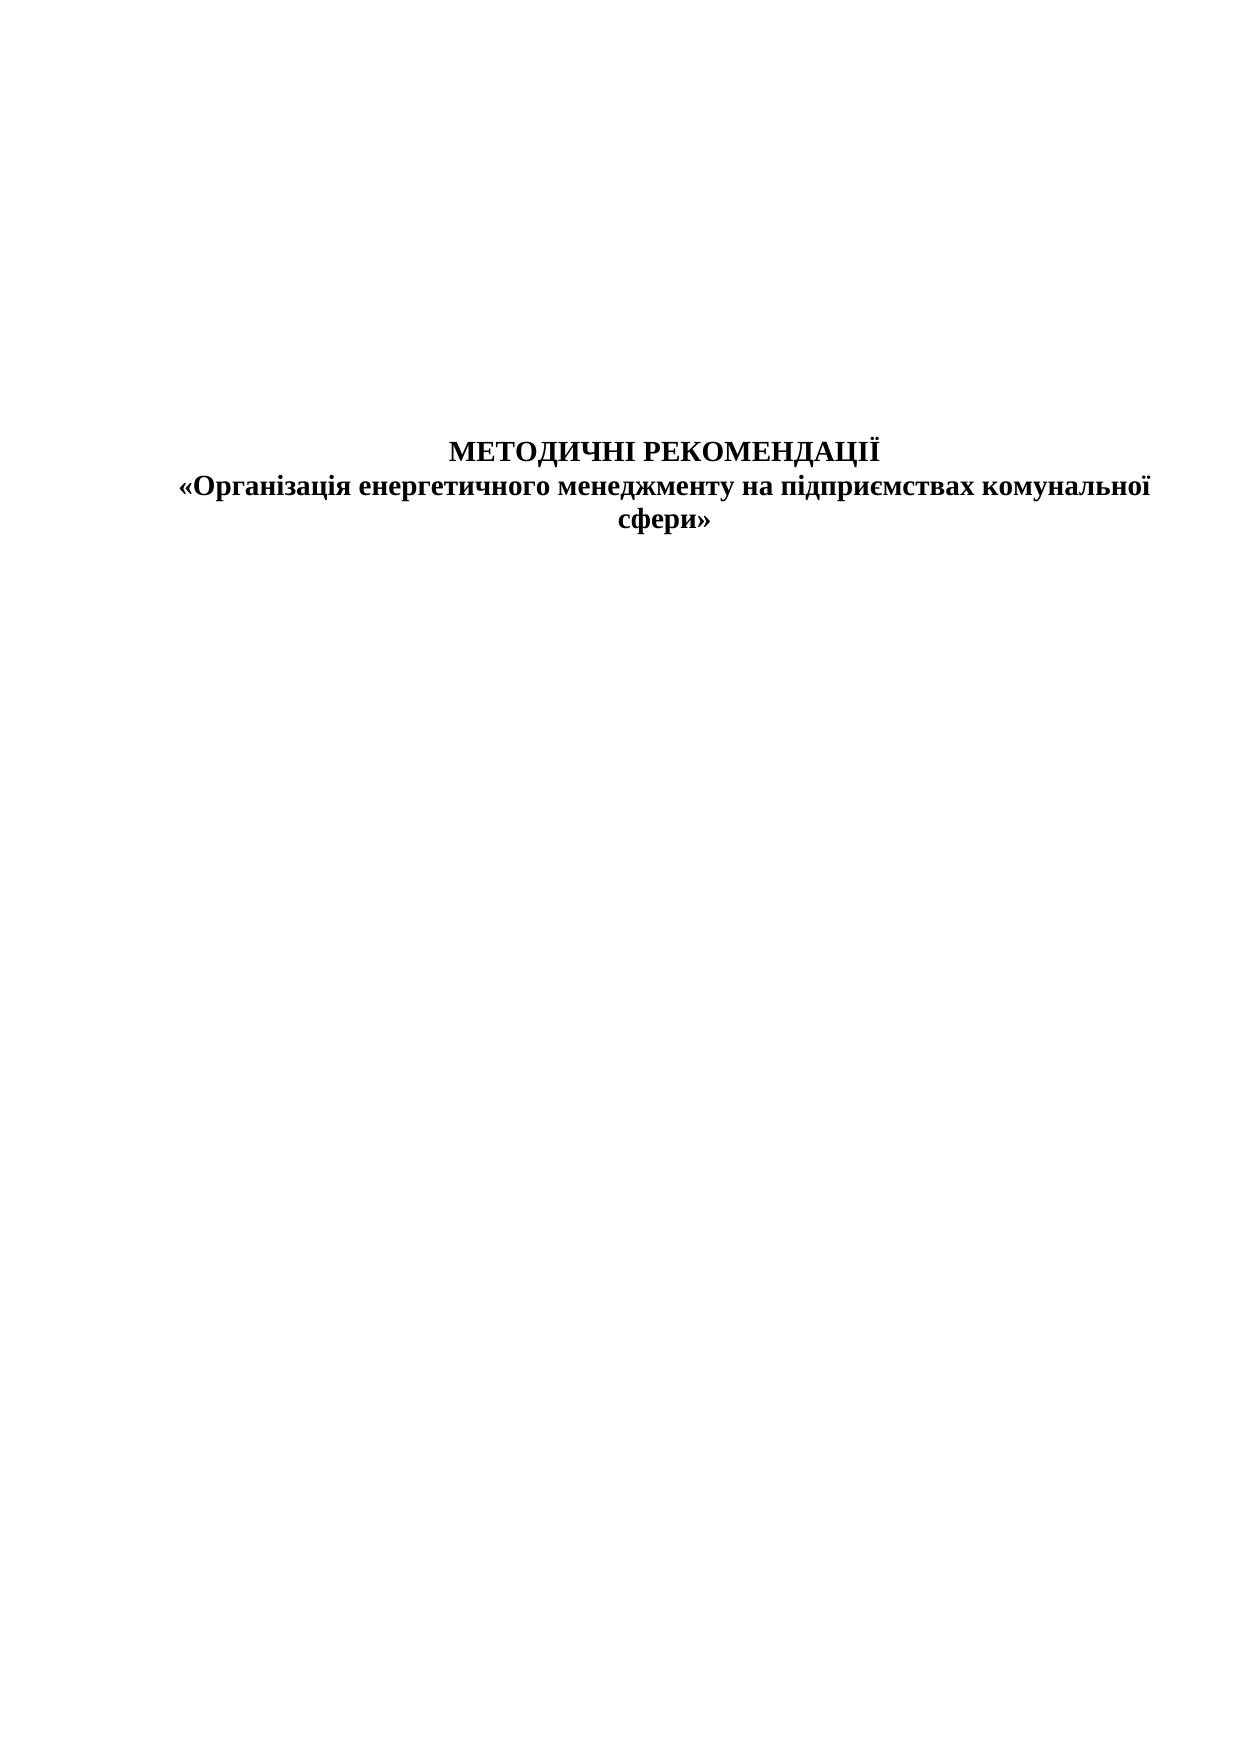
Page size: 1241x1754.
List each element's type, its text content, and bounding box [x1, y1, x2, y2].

text МЕТОДИЧНІ РЕКОМЕНДАЦІЇ [177, 434, 1152, 468]
text «Організація енергетичного менеджменту на підприємствах комунальної сфери» [177, 468, 1152, 535]
